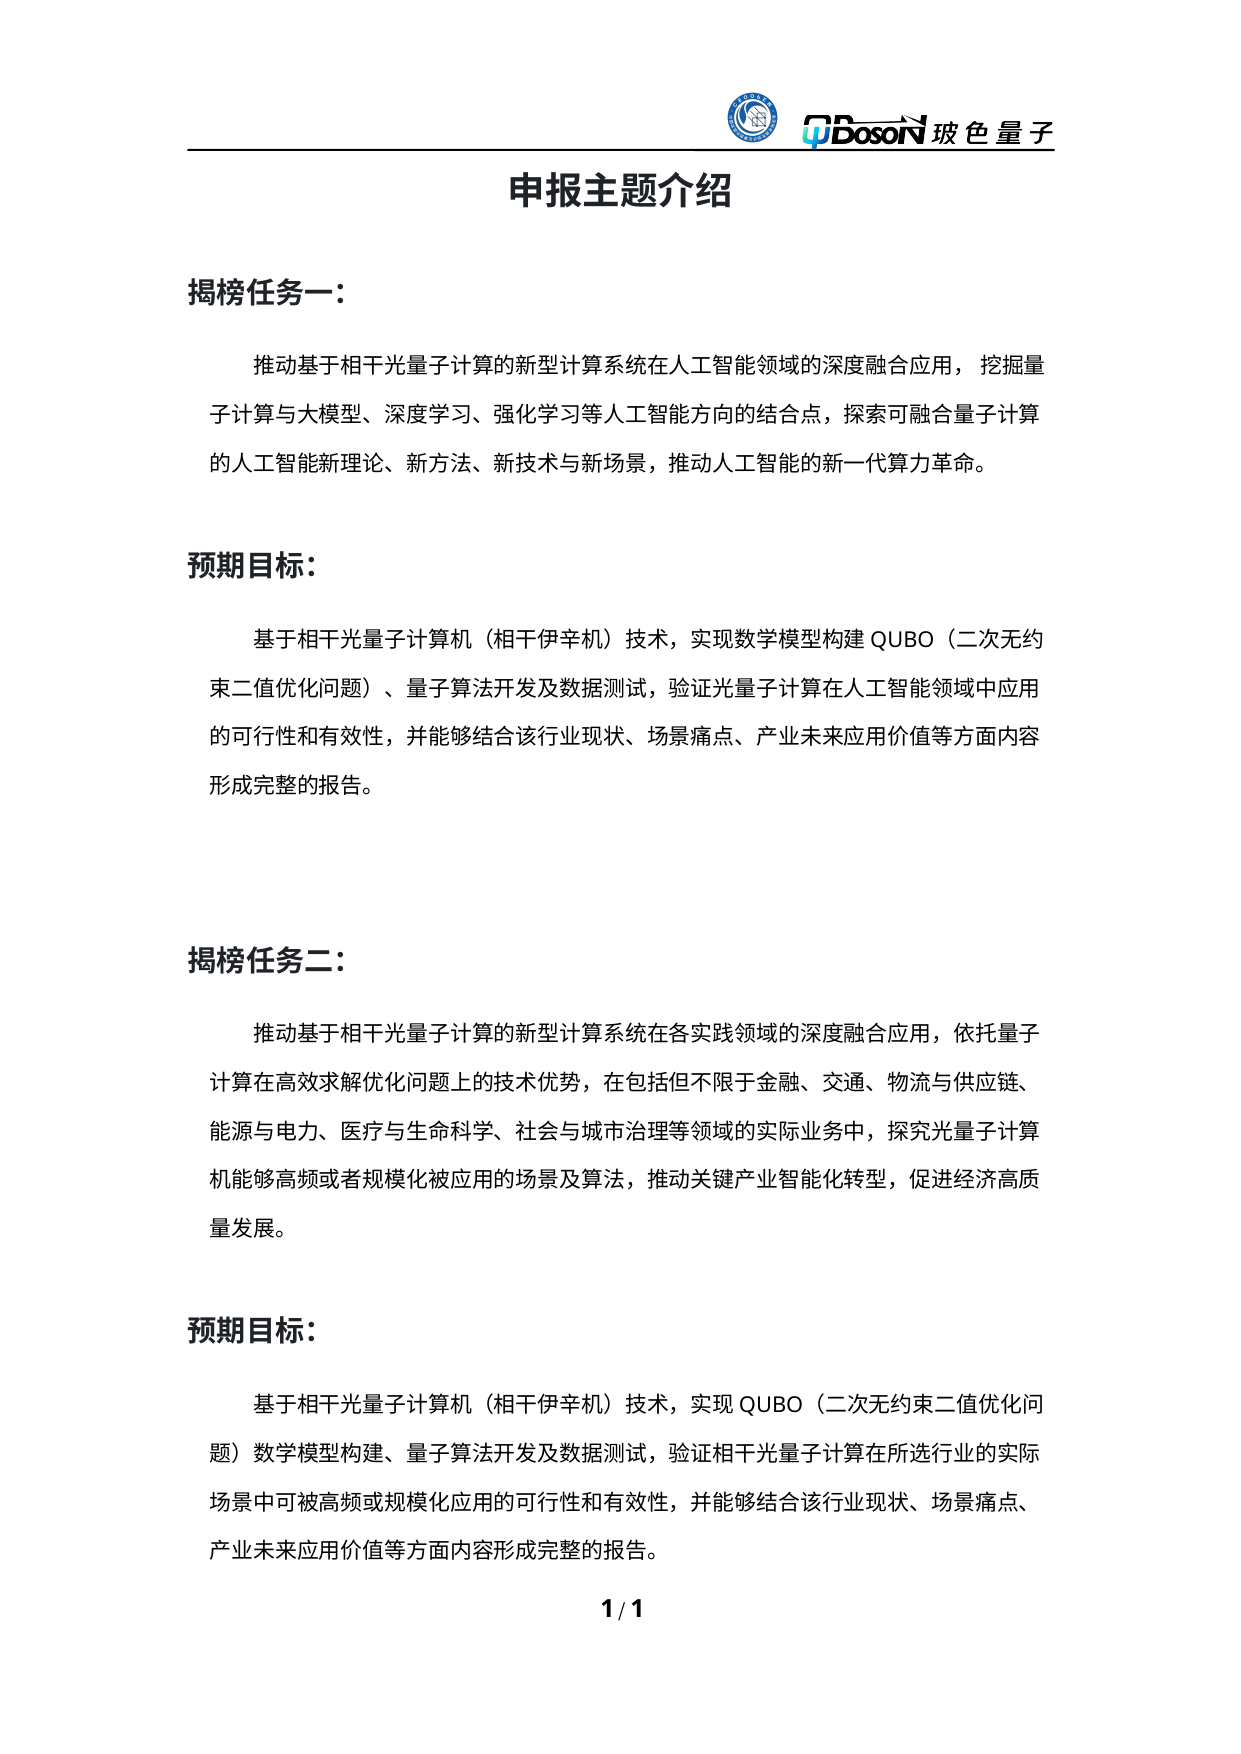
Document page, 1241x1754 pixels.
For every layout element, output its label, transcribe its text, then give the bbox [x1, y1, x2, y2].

text 申报主题介绍 [187, 156, 1053, 221]
text 基于相干光量子计算机（相干伊辛机）技术，实现数学模型构建QUBO（二次无约束二值优化问题）、量子算法开发及数据测试，验证光量子计算在人工智能领域中应用的可行性和有效性，并能够结合该行业现状、场景痛点、产业未来应用价值等方面内容形成完整的报告。 [209, 621, 1053, 800]
picture [802, 115, 1053, 149]
picture [723, 88, 782, 147]
text 基于相干光量子计算机（相干伊辛机）技术，实现QUBO（二次无约束二值优化问题）数学模型构建、量子算法开发及数据测试，验证相干光量子计算在所选行业的实际场景中可被高频或规模化应用的可行性和有效性，并能够结合该行业现状、场景痛点、产业未来应用价值等方面内容形成完整的报告。 [209, 1387, 1053, 1565]
text 预期目标： [187, 1297, 1053, 1362]
text 揭榜任务二： [187, 926, 1053, 991]
text 预期目标： [187, 531, 1053, 596]
text 推动基于相干光量子计算的新型计算系统在人工智能领域的深度融合应用， 挖掘量子计算与大模型、深度学习、强化学习等人工智能方向的结合点，探索可融合量子计算的人工智能新理论、新方法、新技术与新场景，推动人工智能的新一代算力革命。 [209, 348, 1053, 478]
text 揭榜任务一： [187, 258, 1053, 323]
text 推动基于相干光量子计算的新型计算系统在各实践领域的深度融合应用，依托量子计算在高效求解优化问题上的技术优势，在包括但不限于金融、交通、物流与供应链、能源与电力、医疗与生命科学、社会与城市治理等领域的实际业务中，探究光量子计算机能够高频或者规模化被应用的场景及算法，推动关键产业智能化转型，促进经济高质量发展。 [209, 1016, 1053, 1243]
